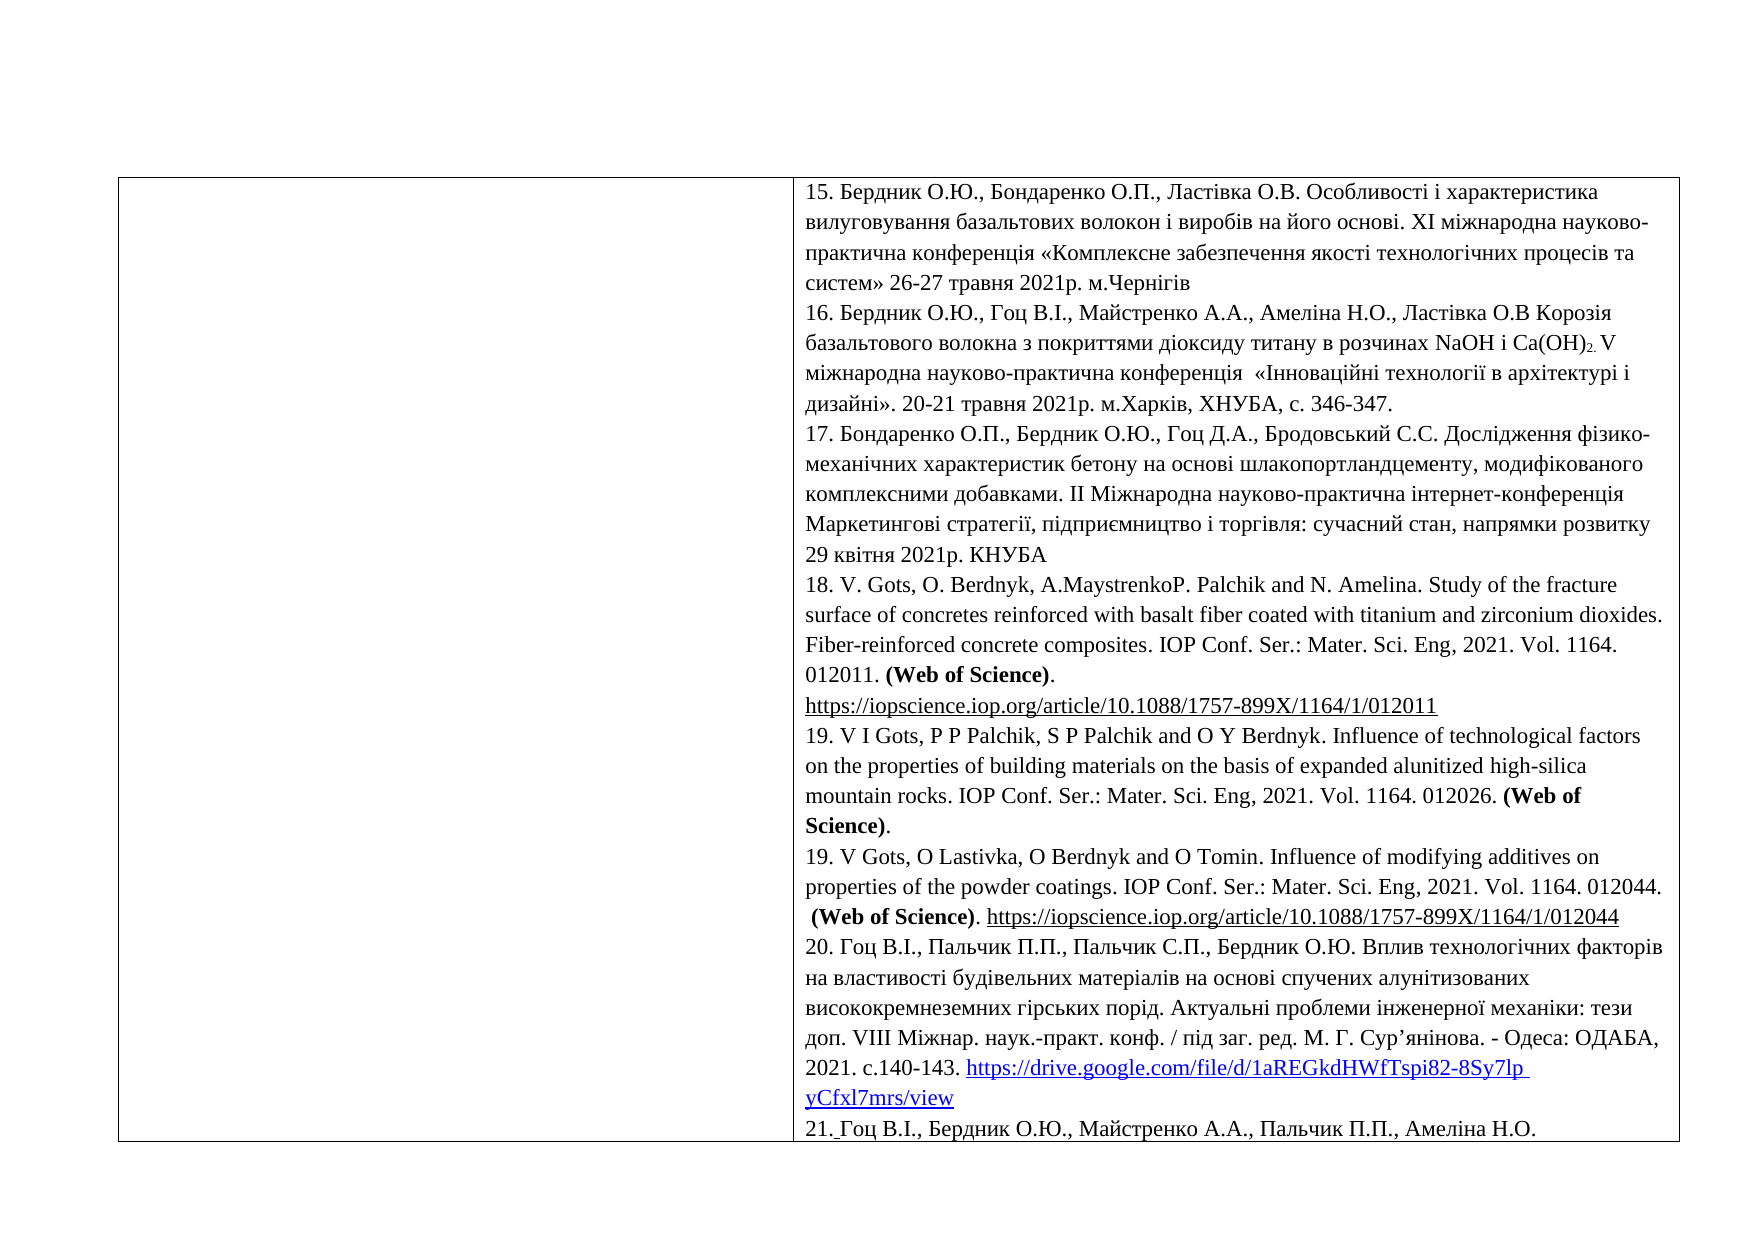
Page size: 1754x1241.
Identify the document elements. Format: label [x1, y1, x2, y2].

table_cell [119, 178, 793, 1141]
table_cell [794, 178, 1679, 1141]
